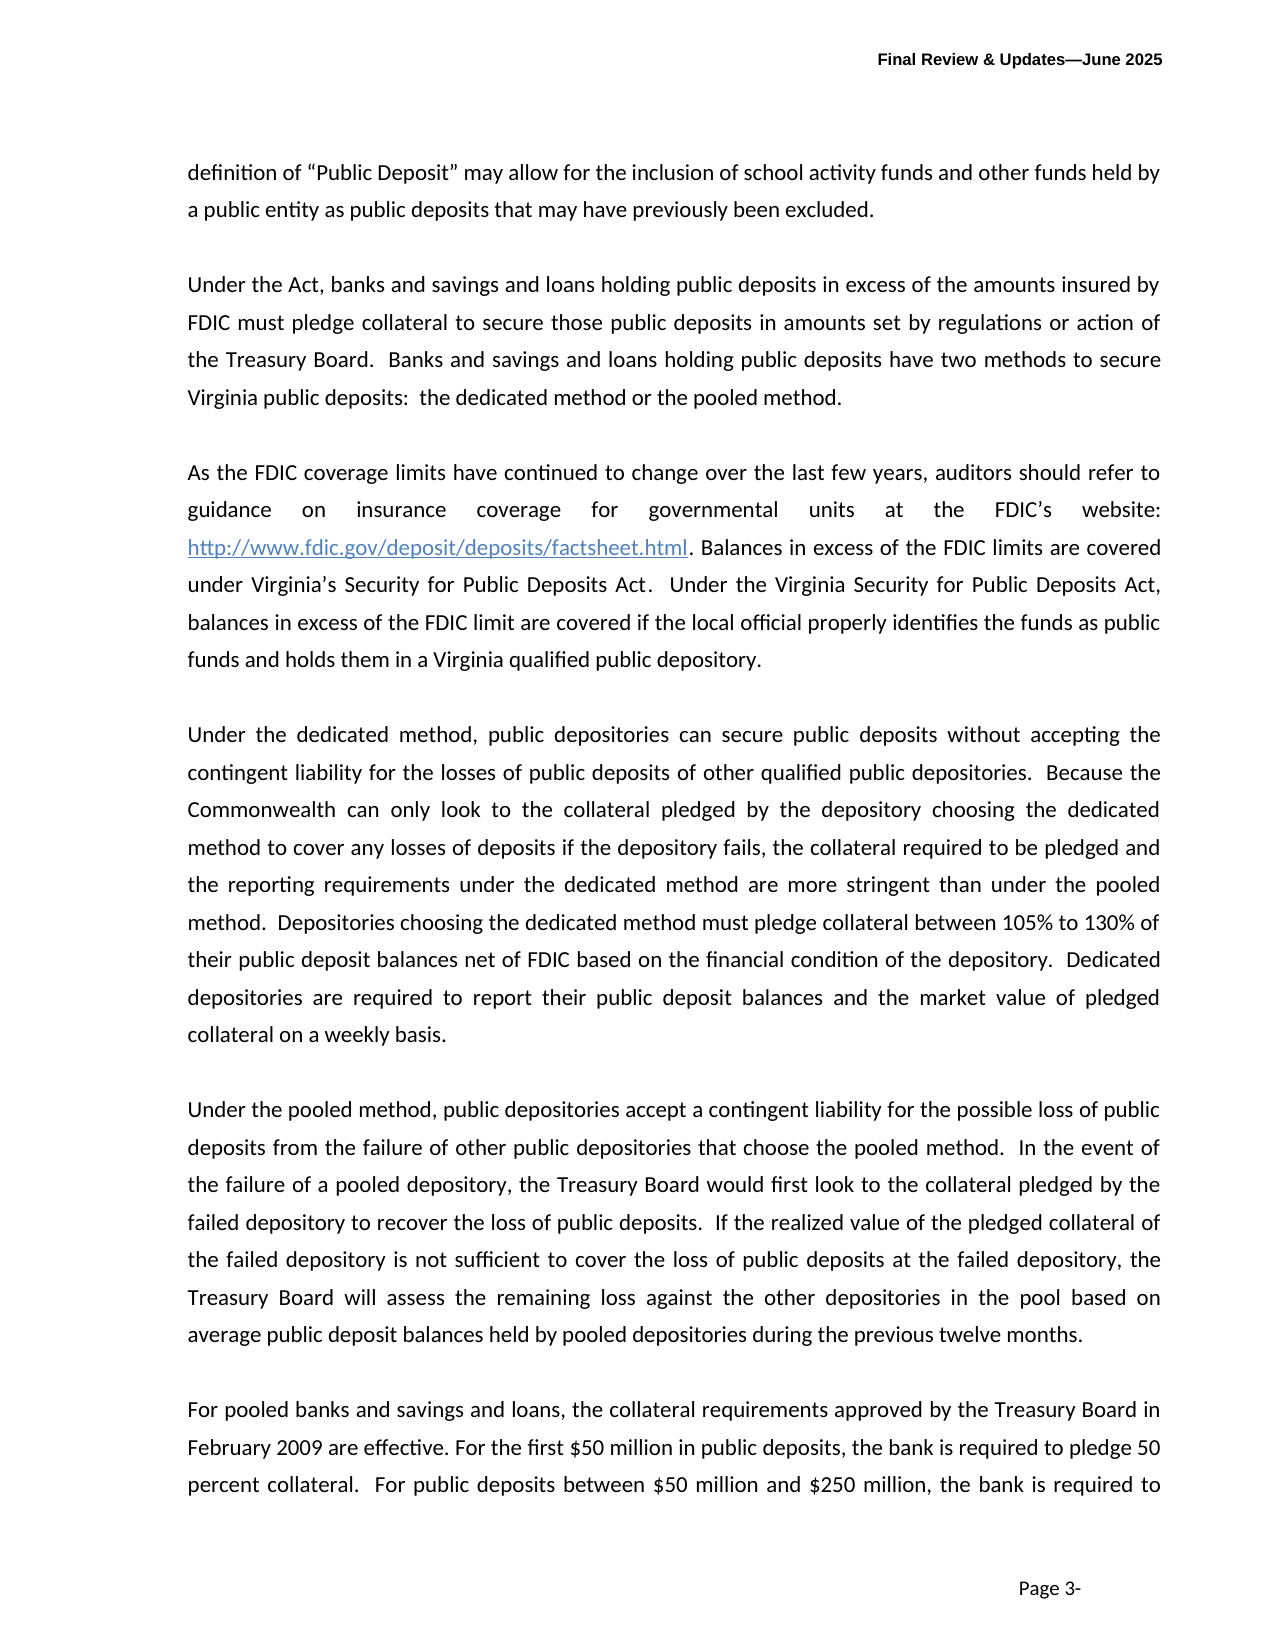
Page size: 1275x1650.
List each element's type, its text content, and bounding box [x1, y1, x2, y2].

text As the FDIC coverage limits have continued to change over the last few years, auditors should refer to guidance on insurance coverage for governmental units at the FDIC’s website: http://www.fdic.gov/deposit/deposits/factsheet.html. Balances in excess of the FDIC limits are covered under Virginia’s Security for Public Deposits Act. Under the Virginia Security for Public Deposits Act, balances in excess of the FDIC limit are covered if the local official properly identifies the funds as public funds and holds them in a Virginia qualified public depository. [187, 450, 1162, 675]
text Under the dedicated method, public depositories can secure public deposits without accepting the contingent liability for the losses of public deposits of other qualified public depositories. Because the Commonwealth can only look to the collateral pledged by the depository choosing the dedicated method to cover any losses of deposits if the depository fails, the collateral required to be pledged and the reporting requirements under the dedicated method are more stringent than under the pooled method. Depositories choosing the dedicated method must pledge collateral between 105% to 130% of their public deposit balances net of FDIC based on the financial condition of the depository. Dedicated depositories are required to report their public deposit balances and the market value of pledged collateral on a weekly basis. [187, 712, 1162, 1050]
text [187, 150, 1162, 225]
text Under the Act, banks and savings and loans holding public deposits in excess of the amounts insured by FDIC must pledge collateral to secure those public deposits in amounts set by regulations or action of the Treasury Board. Banks and savings and loans holding public deposits have two methods to secure Virginia public deposits: the dedicated method or the pooled method. [187, 262, 1162, 412]
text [187, 1387, 1162, 1500]
text Under the pooled method, public depositories accept a contingent liability for the possible loss of public deposits from the failure of other public depositories that choose the pooled method. In the event of the failure of a pooled depository, the Treasury Board would first look to the collateral pledged by the failed depository to recover the loss of public deposits. If the realized value of the pledged collateral of the failed depository is not sufficient to cover the loss of public deposits at the failed depository, the Treasury Board will assess the remaining loss against the other depositories in the pool based on average public deposit balances held by pooled depositories during the previous twelve months. [187, 1087, 1162, 1350]
